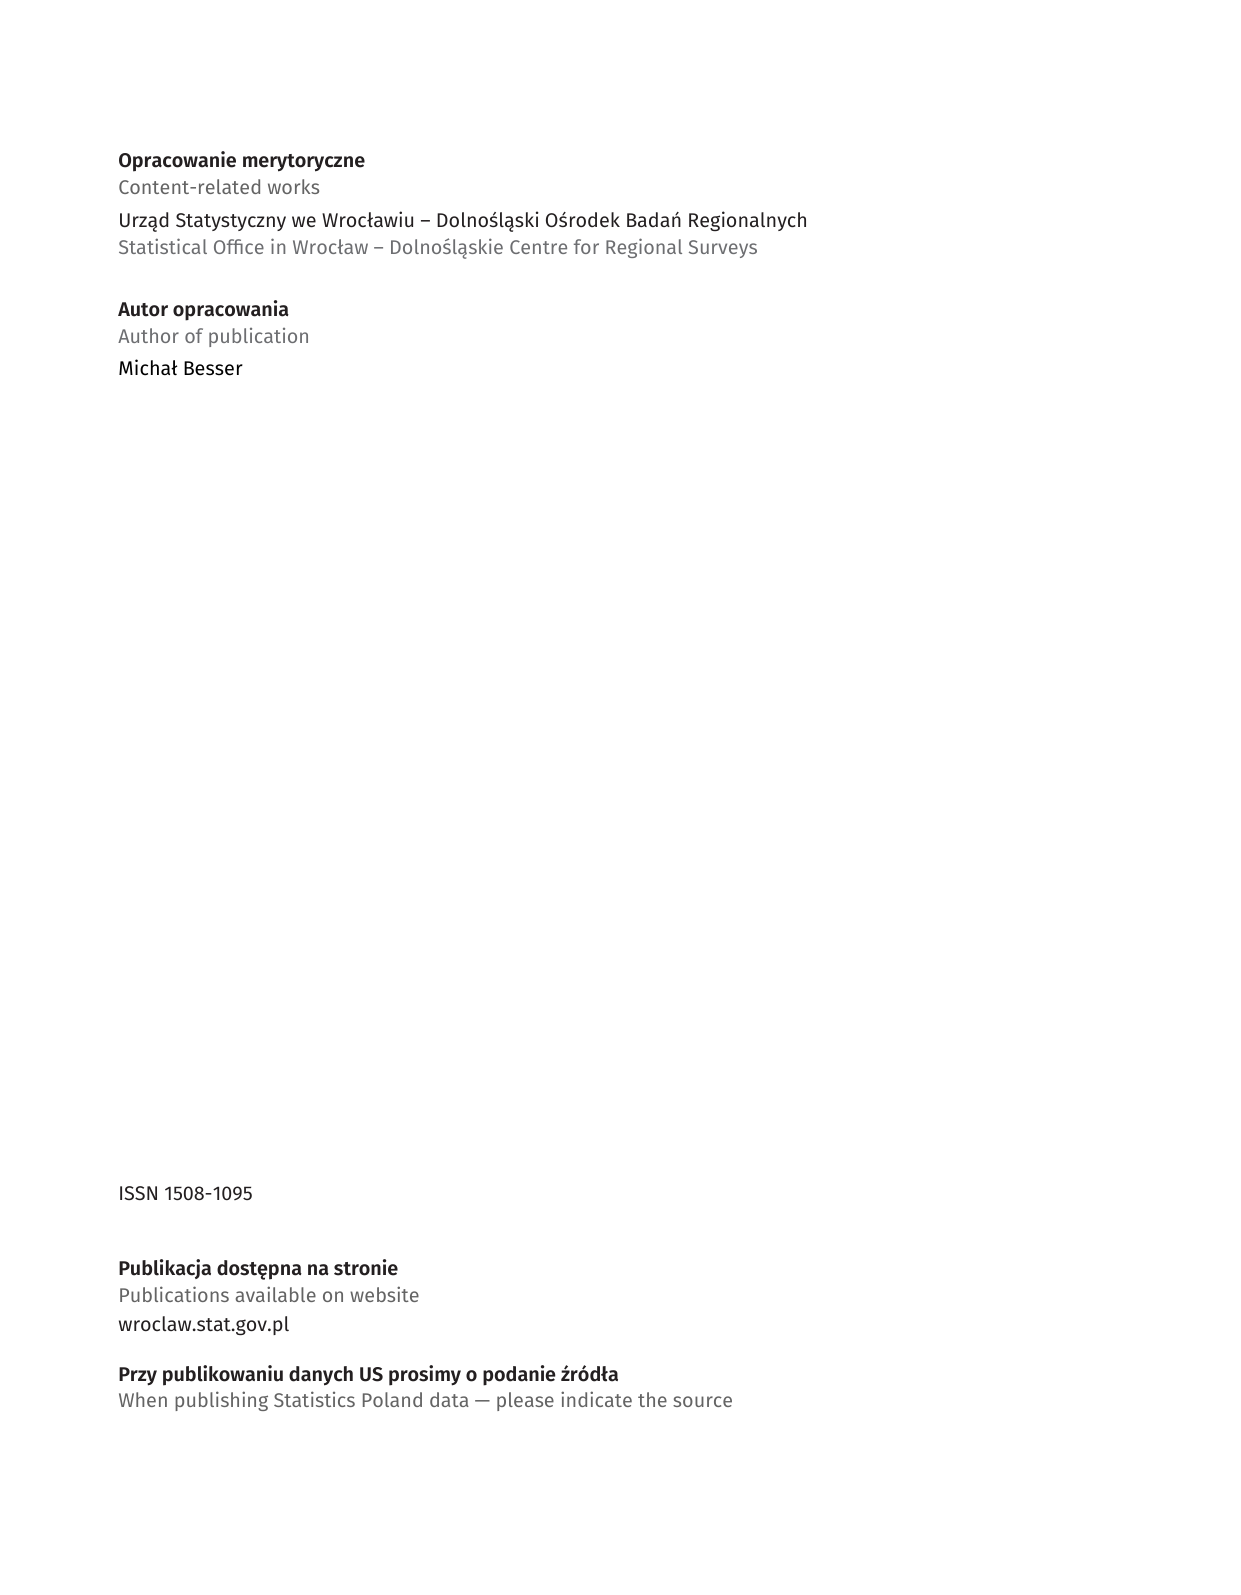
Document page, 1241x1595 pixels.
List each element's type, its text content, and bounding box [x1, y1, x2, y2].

text When publishing Statistics Poland data — please indicate the source [118, 1388, 1122, 1413]
text wroclaw.stat.gov.pl [118, 1311, 1122, 1336]
text Publikacja dostępna na stronie [118, 1256, 1122, 1281]
text Urząd Statystyczny we Wrocławiu – Dolnośląski Ośrodek Badań Regionalnych [118, 208, 1122, 233]
text Michał Besser [118, 356, 1122, 381]
text Autor opracowania [118, 297, 1122, 322]
text Opracowanie merytoryczne [118, 148, 1122, 173]
text Statistical Office in Wrocław – Dolnośląskie Centre for Regional Surveys [118, 234, 1122, 259]
text ISSN 1508-1095 [118, 1181, 1122, 1206]
text Author of publication [118, 323, 1122, 348]
text Content-related works [118, 174, 1122, 199]
text Publications available on website [118, 1282, 1122, 1307]
text Przy publikowaniu danych US prosimy o podanie źródła [118, 1361, 1122, 1386]
